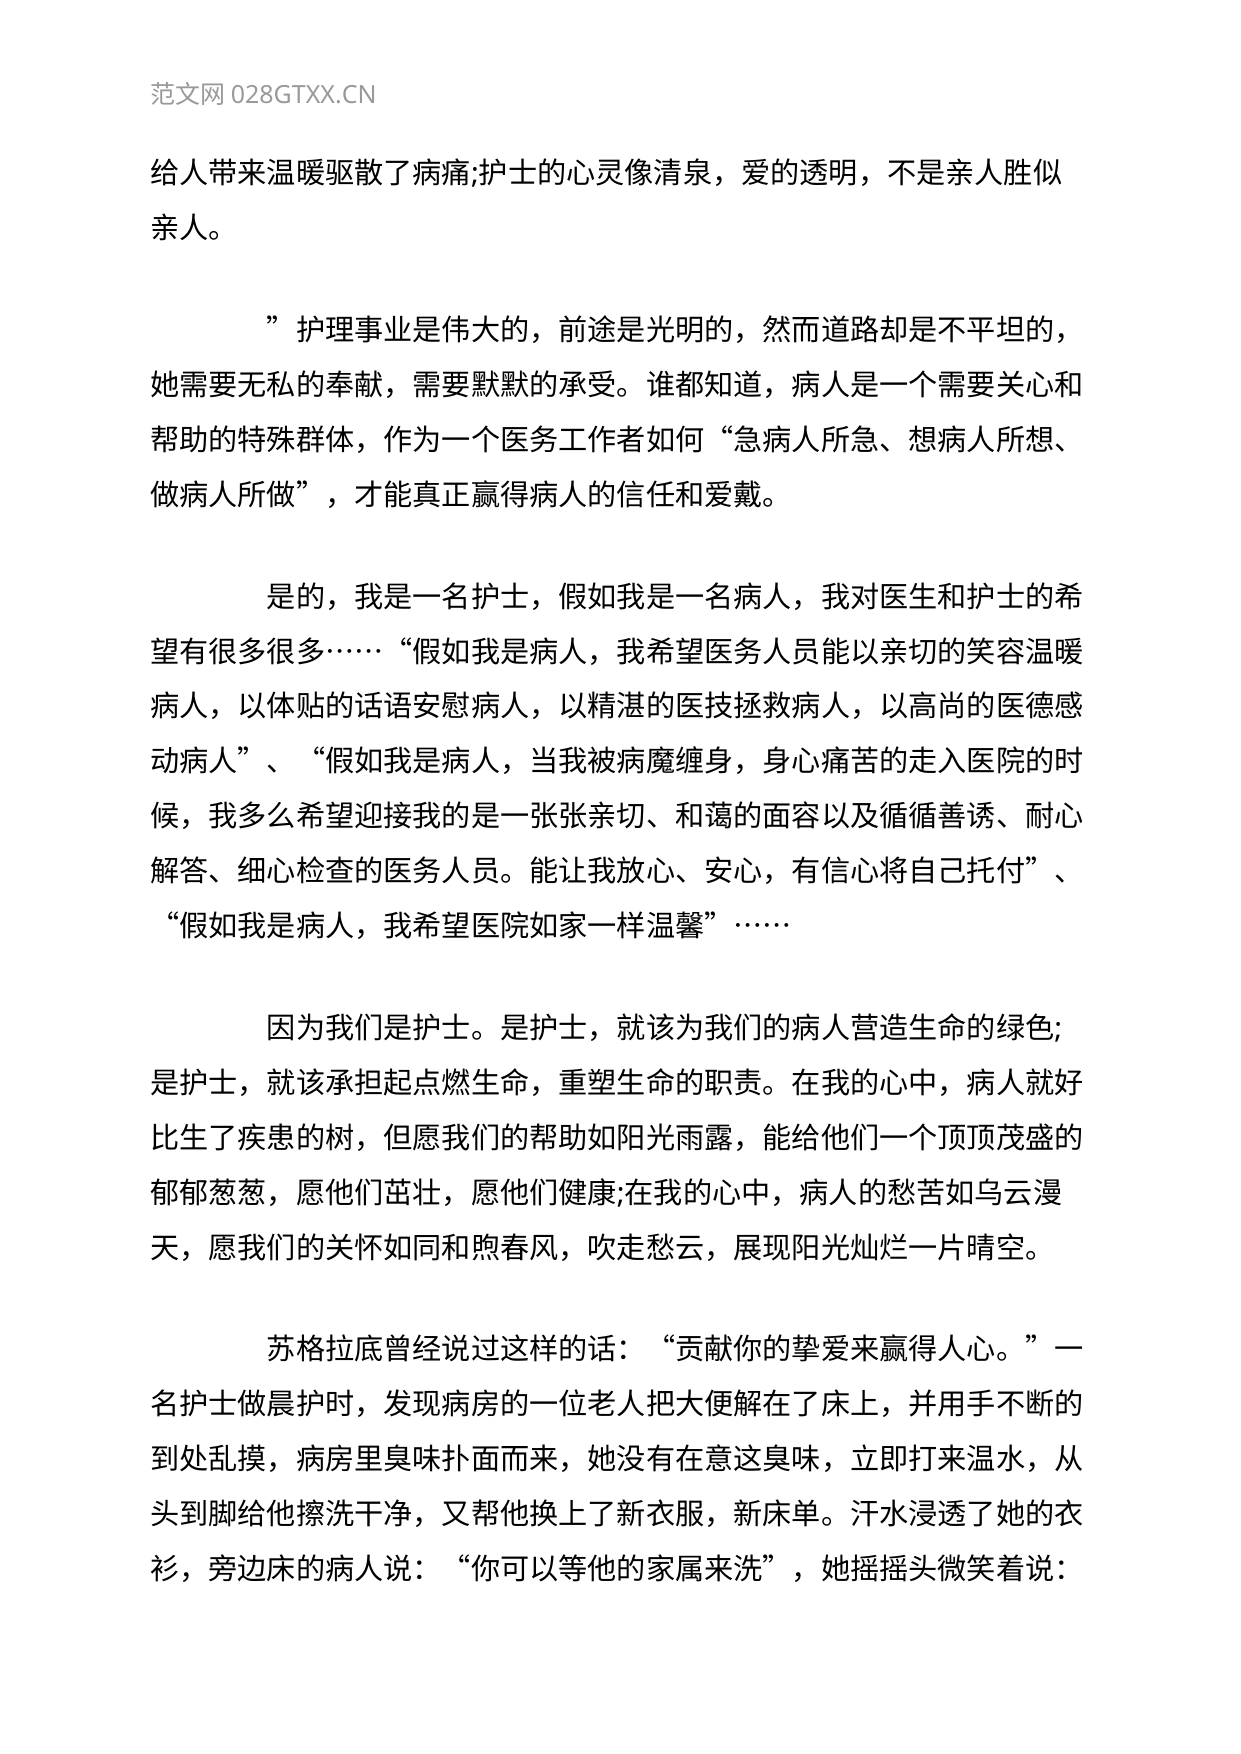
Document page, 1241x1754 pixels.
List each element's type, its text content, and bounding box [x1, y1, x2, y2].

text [150, 150, 1090, 247]
text 因为我们是护士。是护士，就该为我们的病人营造生命的绿色;是护士，就该承担起点燃生命，重塑生命的职责。在我的心中，病人就好比生了疾患的树，但愿我们的帮助如阳光雨露，能给他们一个顶顶茂盛的郁郁葱葱，愿他们茁壮，愿他们健康;在我的心中，病人的愁苦如乌云漫天，愿我们的关怀如同和煦春风，吹走愁云，展现阳光灿烂一片晴空。 [150, 1004, 1090, 1266]
text ”护理事业是伟大的，前途是光明的，然而道路却是不平坦的，她需要无私的奉献，需要默默的承受。谁都知道，病人是一个需要关心和帮助的特殊群体，作为一个医务工作者如何“急病人所急、想病人所想、做病人所做”，才能真正赢得病人的信任和爱戴。 [150, 307, 1090, 514]
text 是的，我是一名护士，假如我是一名病人，我对医生和护士的希望有很多很多……“假如我是病人，我希望医务人员能以亲切的笑容温暖病人，以体贴的话语安慰病人，以精湛的医技拯救病人，以高尚的医德感动病人”、“假如我是病人，当我被病魔缠身，身心痛苦的走入医院的时候，我多么希望迎接我的是一张张亲切、和蔼的面容以及循循善诱、耐心解答、细心检查的医务人员。能让我放心、安心，有信心将自己托付”、“假如我是病人，我希望医院如家一样温馨”…… [150, 573, 1090, 945]
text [150, 1326, 1090, 1588]
